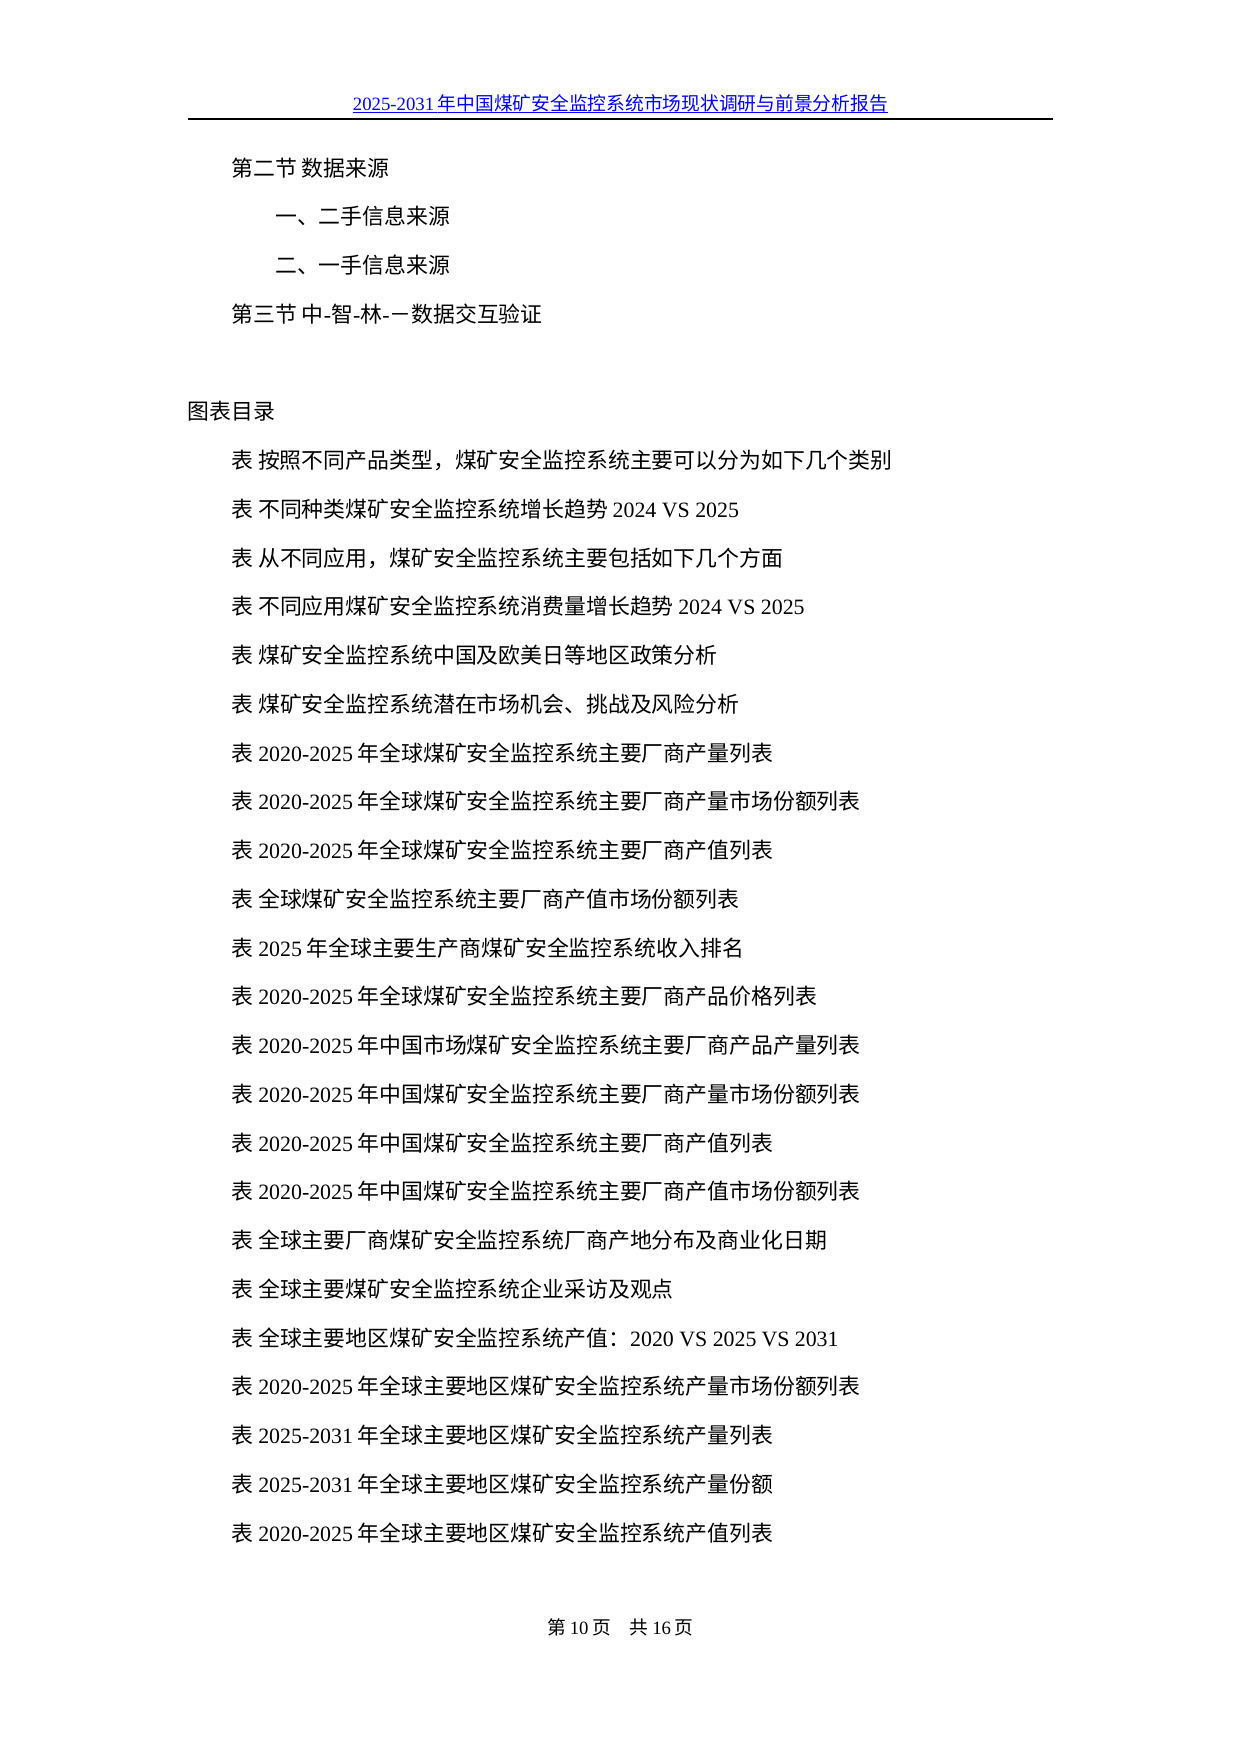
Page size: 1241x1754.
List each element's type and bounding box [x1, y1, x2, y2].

text [187, 150, 1053, 1548]
